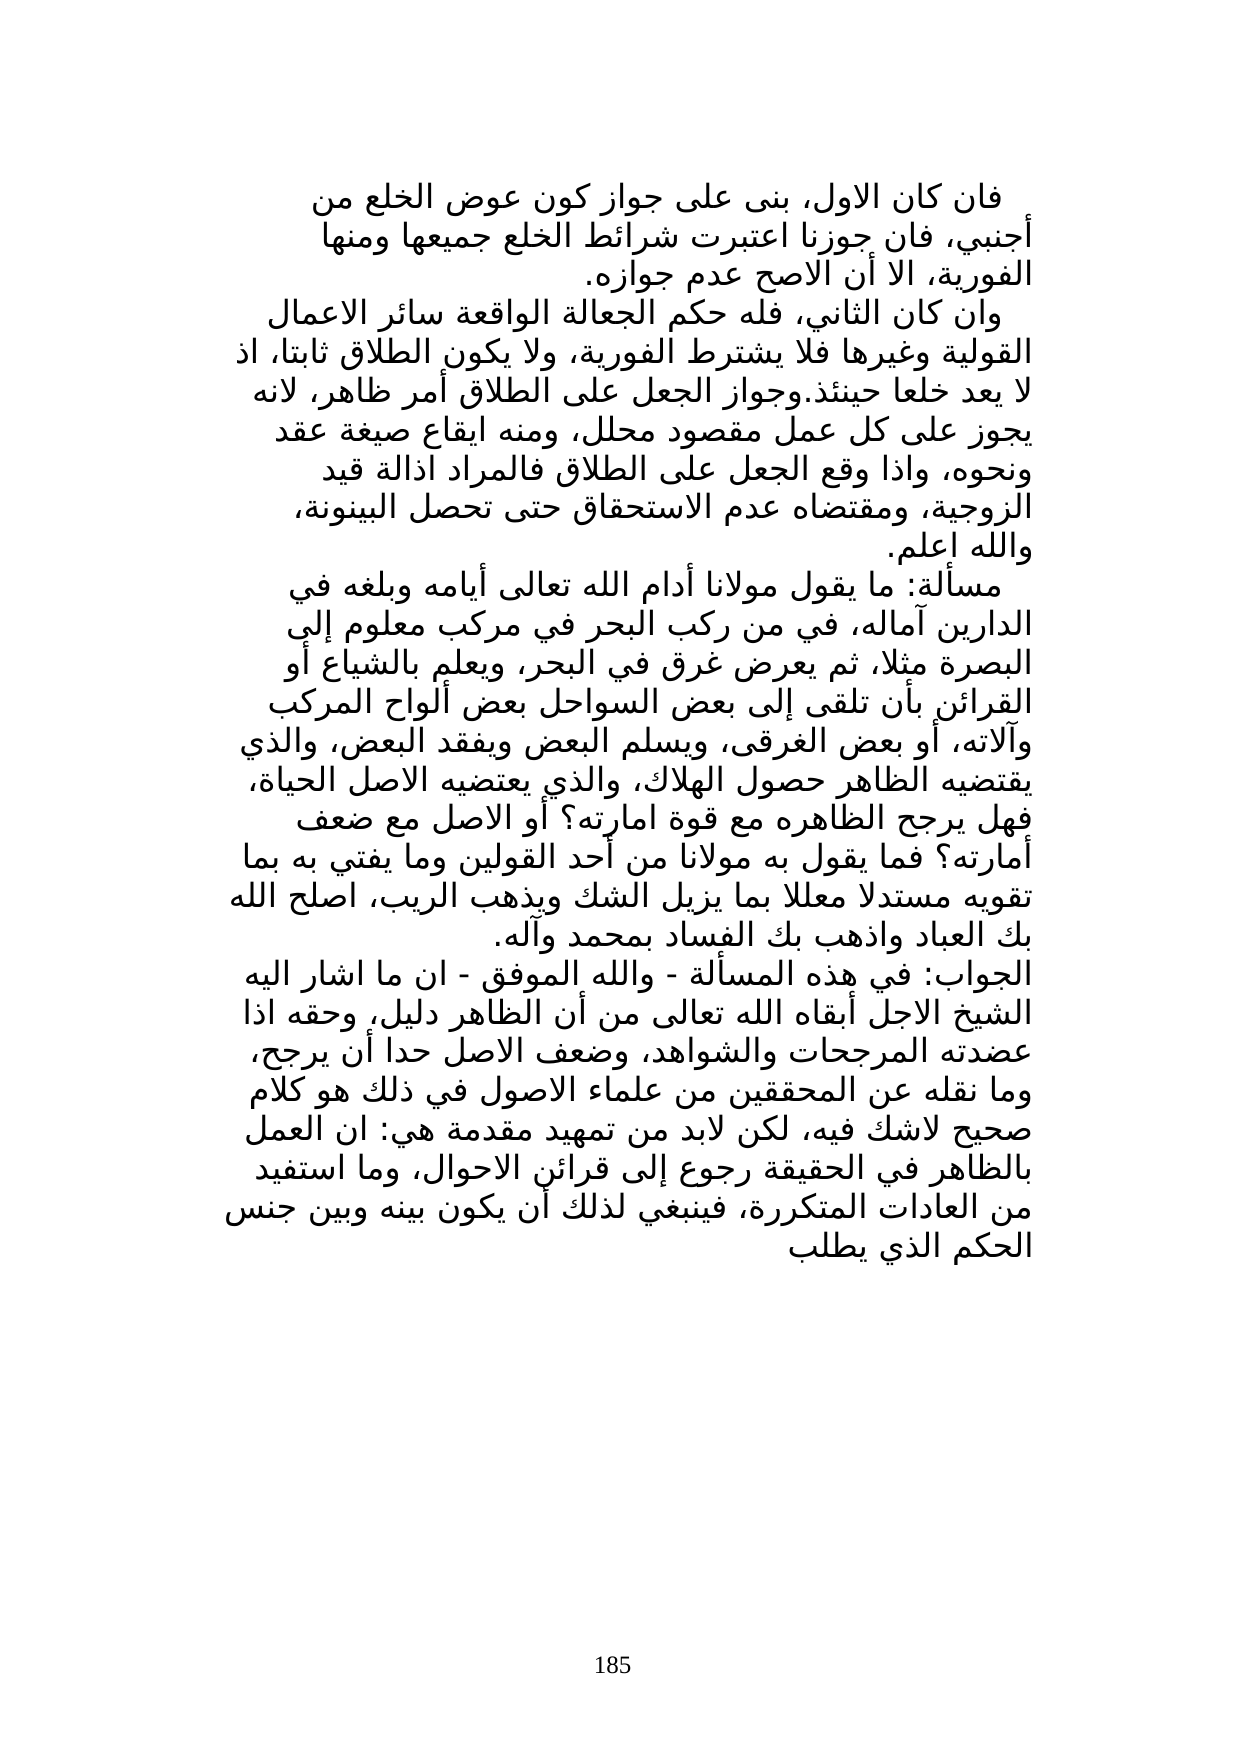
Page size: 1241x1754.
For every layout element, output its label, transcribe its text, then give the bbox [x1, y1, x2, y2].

text فان كان الاول، بنى على جواز كون عوض الخلع من أجنبي، فان جوزنا اعتبرت شرائط الخلع جميعها ومنها الفورية، الا أن الاصح عدم جوازه. [222, 177, 1033, 294]
text وان كان الثاني، فله حكم الجعالة الواقعة سائر الاعمال القولية وغيرها فلا يشترط الفورية، ولا يكون الطلاق ثابتا، اذ لا يعد خلعا حينئذ.وجواز الجعل على الطلاق أمر ظاهر، لانه يجوز على كل عمل مقصود محلل، ومنه ايقاع صيغة عقد ونحوه، واذا وقع الجعل على الطلاق فالمراد اذالة قيد الزوجية، ومقتضاه عدم الاستحقاق حتى تحصل البينونة، والله اعلم. [222, 294, 1033, 566]
text مسألة: ما يقول مولانا أدام الله تعالى أيامه وبلغه في الدارين آماله، في من ركب البحر في مركب معلوم إلى البصرة مثلا، ثم يعرض غرق في البحر، ويعلم بالشياع أو القرائن بأن تلقى إلى بعض السواحل بعض ألواح المركب وآلاته، أو بعض الغرقى، ويسلم البعض ويفقد البعض، والذي يقتضيه الظاهر حصول الهلاك، والذي يعتضيه الاصل الحياة، فهل يرجح الظاهره مع قوة امارته؟ أو الاصل مع ضعف أمارته؟ فما يقول به مولانا من أحد القولين وما يفتي به بما تقويه مستدلا معللا بما يزيل الشك ويذهب الريب، اصلح الله بك العباد واذهب بك الفساد بمحمد وآله. الجواب: في هذه المسألة - والله الموفق - ان ما اشار اليه الشيخ الاجل أبقاه الله تعالى من أن الظاهر دليل، وحقه اذا عضدته المرجحات والشواهد، وضعف الاصل حدا أن يرجح، وما نقله عن المحققين من علماء الاصول في ذلك هو كلام صحيح لاشك فيه، لكن لابد من تمهيد مقدمة هي: ان العمل بالظاهر في الحقيقة رجوع إلى قرائن الاحوال، وما استفيد من العادات المتكررة، فينبغي لذلك أن يكون بينه وبين جنس الحكم الذي يطلب [222, 566, 1033, 1265]
